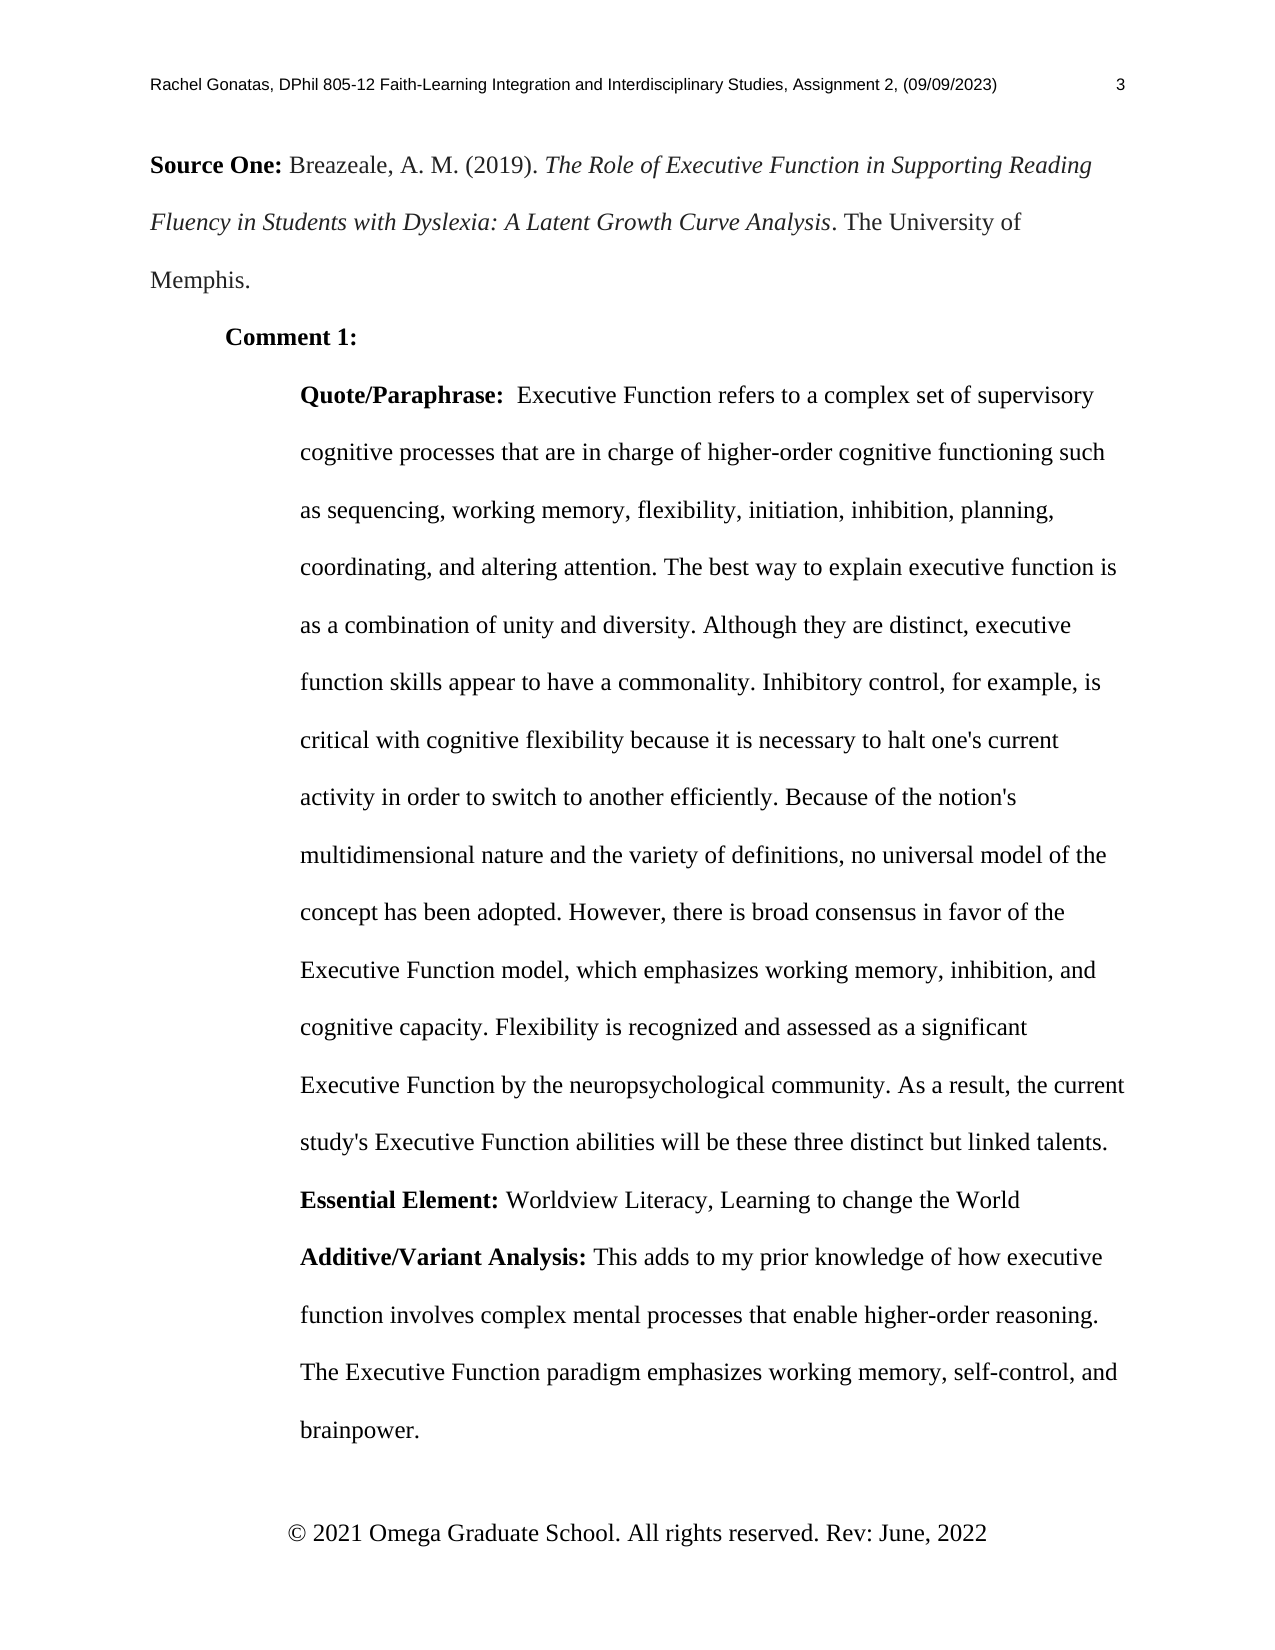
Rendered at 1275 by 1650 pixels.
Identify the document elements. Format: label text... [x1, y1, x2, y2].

text Quote/Paraphrase: Executive Function refers to a complex set of supervisory cognitive processes that are in charge of higher-order cognitive functioning such as sequencing, working memory, flexibility, initiation, inhibition, planning, coordinating, and altering attention. The best way to explain executive function is as a combination of unity and diversity. Although they are distinct, executive function skills appear to have a commonality. Inhibitory control, for example, is critical with cognitive flexibility because it is necessary to halt one's current activity in order to switch to another efficiently. Because of the notion's multidimensional nature and the variety of definitions, no universal model of the concept has been adopted. However, there is broad consensus in favor of the Executive Function model, which emphasizes working memory, inhibition, and cognitive capacity. Flexibility is recognized and assessed as a significant Executive Function by the neuropsychological community. As a result, the current study's Executive Function abilities will be these three distinct but linked talents. [300, 380, 1125, 1156]
text Source One: Breazeale, A. M. (2019). The Role of Executive Function in Supporting Reading Fluency in Students with Dyslexia: A Latent Growth Curve Analysis. The University of Memphis. [150, 150, 1125, 294]
text Comment 1: [225, 322, 1125, 351]
text Additive/Variant Analysis: This adds to my prior knowledge of how executive function involves complex mental processes that enable higher-order reasoning. The Executive Function paradigm emphasizes working memory, self-control, and brainpower. [300, 1242, 1125, 1444]
text Essential Element: Worldview Literacy, Learning to change the World [300, 1185, 1125, 1214]
